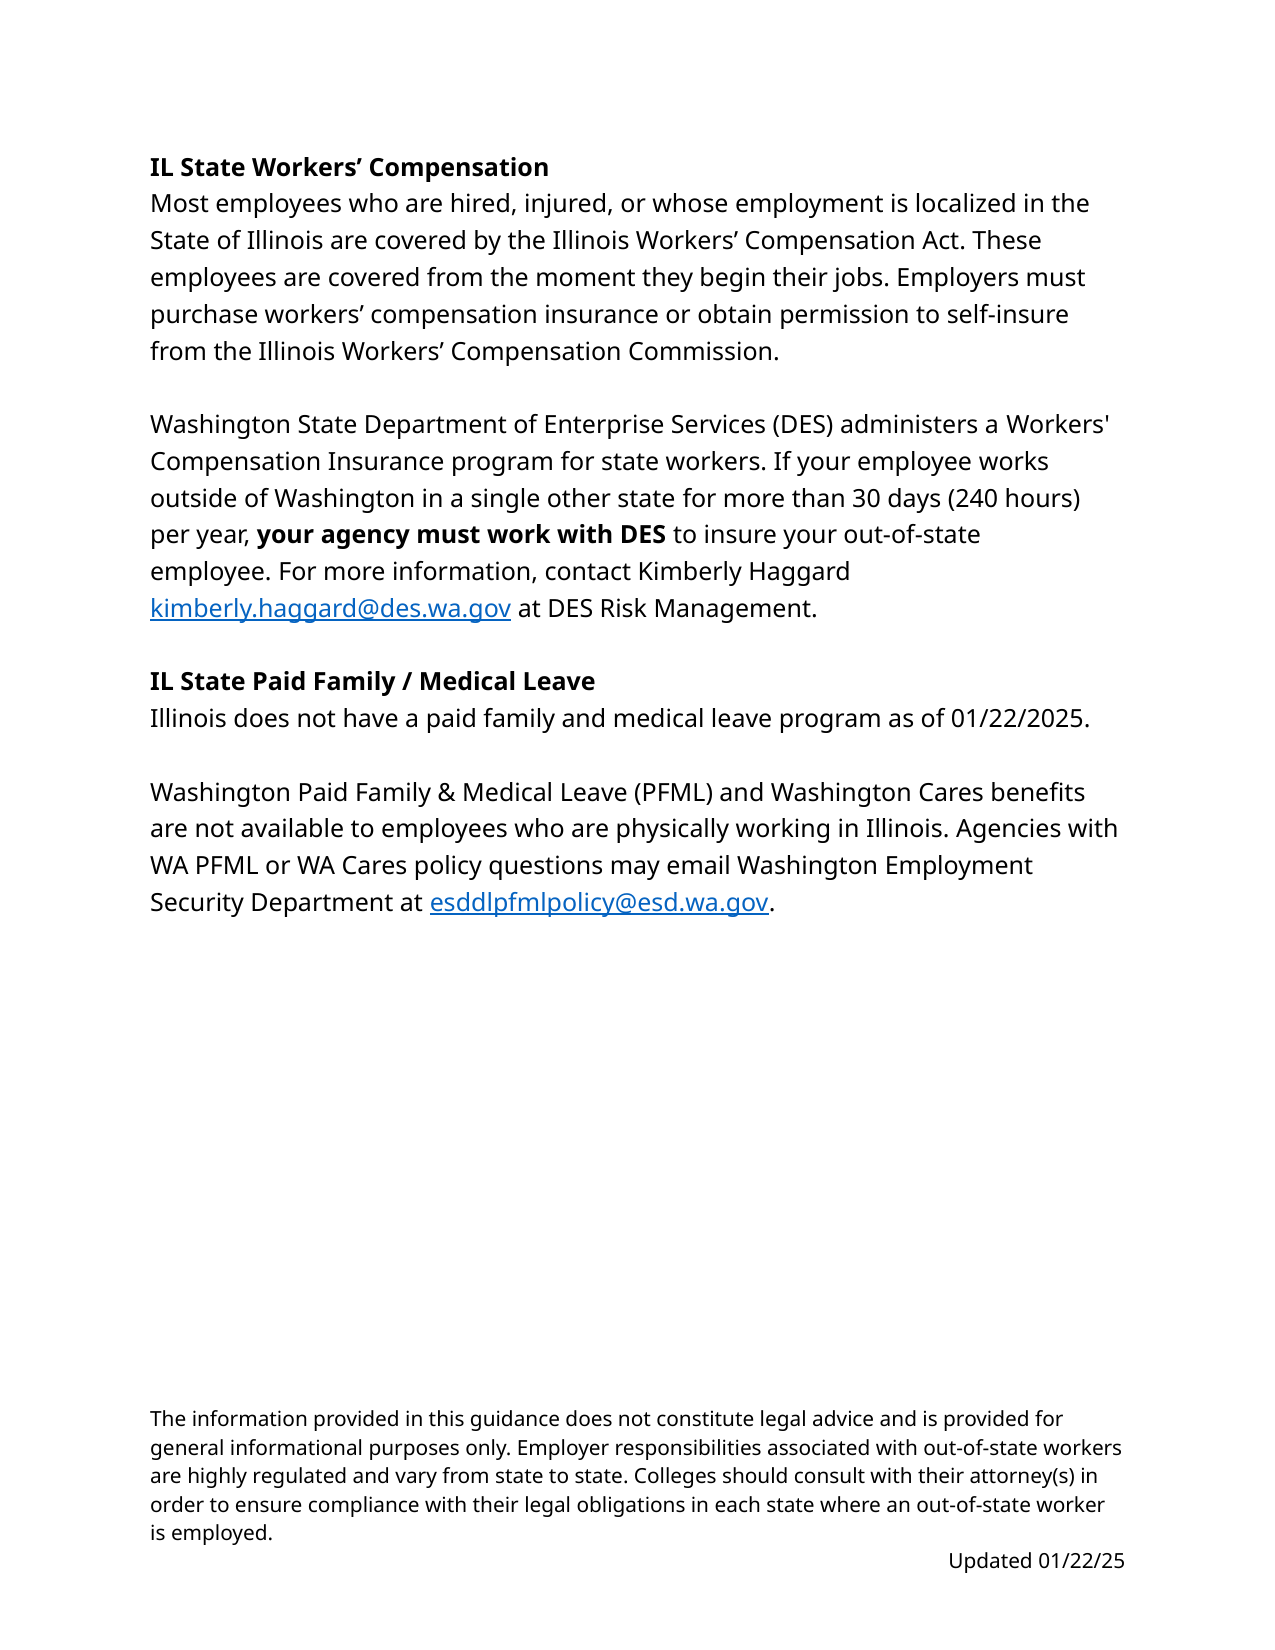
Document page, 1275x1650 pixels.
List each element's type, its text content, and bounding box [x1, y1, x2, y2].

text IL State Paid Family / Medical Leave [150, 664, 1125, 698]
text Illinois does not have a paid family and medical leave program as of 01/22/2025. [150, 701, 1125, 735]
text IL State Workers’ Compensation [150, 149, 1125, 183]
text Washington State Department of Enterprise Services (DES) administers a Workers' Compensation Insurance program for state workers. If your employee works outside of Washington in a single other state for more than 30 days (240 hours) per year, your agency must work with DES to insure your out-of-state employee. For more information, contact Kimberly Haggard kimberly.haggard@des.wa.gov at DES Risk Management. [150, 407, 1125, 624]
text Most employees who are hired, injured, or whose employment is localized in the State of Illinois are covered by the Illinois Workers’ Compensation Act. These employees are covered from the moment they begin their jobs. Employers must purchase workers’ compensation insurance or obtain permission to self-insure from the Illinois Workers’ Compensation Commission. [150, 186, 1125, 367]
text Washington Paid Family & Medical Leave (PFML) and Washington Cares benefits are not available to employees who are physically working in Illinois. Agencies with WA PFML or WA Cares policy questions may email Washington Employment Security Department at esddlpfmlpolicy@esd.wa.gov. [150, 774, 1125, 919]
